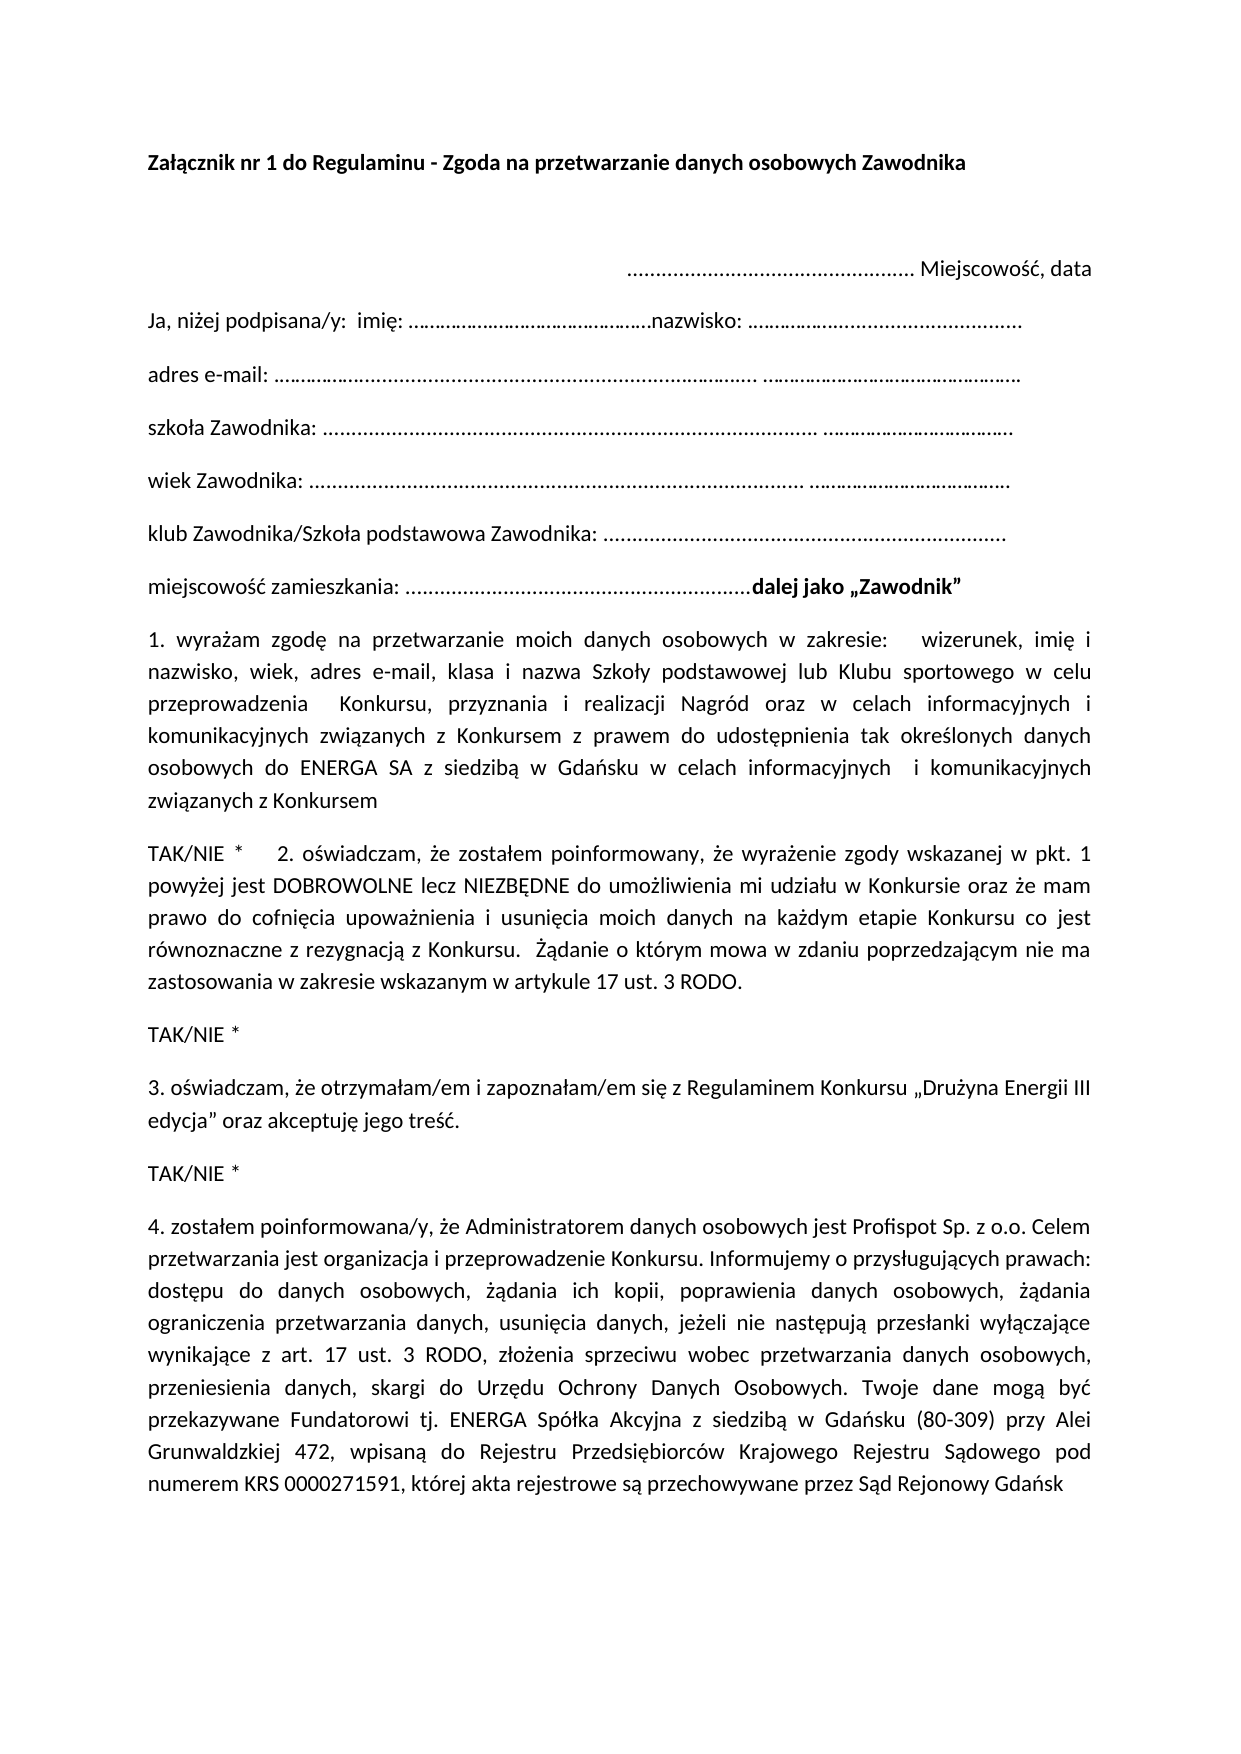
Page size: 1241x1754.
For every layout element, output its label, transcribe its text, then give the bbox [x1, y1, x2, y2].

text TAK/NIE * 2. oświadczam, że zostałem poinformowany, że wyrażenie zgody wskazanej w pkt. 1 powyżej jest DOBROWOLNE lecz NIEZBĘDNE do umożliwienia mi udziału w Konkursie oraz że mam prawo do cofnięcia upoważnienia i usunięcia moich danych na każdym etapie Konkursu co jest równoznaczne z rezygnacją z Konkursu. Żądanie o którym mowa w zdaniu poprzedzającym nie ma zastosowania w zakresie wskazanym w artykule 17 ust. 3 RODO. [148, 839, 1093, 996]
text 4. zostałem poinformowana/y, że Administratorem danych osobowych jest Profispot Sp. z o.o. Celem przetwarzania jest organizacja i przeprowadzenie Konkursu. Informujemy o przysługujących prawach: dostępu do danych osobowych, żądania ich kopii, poprawienia danych osobowych, żądania ograniczenia przetwarzania danych, usunięcia danych, jeżeli nie następują przesłanki wyłączające wynikające z art. 17 ust. 3 RODO, złożenia sprzeciwu wobec przetwarzania danych osobowych, przeniesienia danych, skargi do Urzędu Ochrony Danych Osobowych. Twoje dane mogą być przekazywane Fundatorowi tj. ENERGA Spółka Akcyjna z siedzibą w Gdańsku (80-309) przy Alei Grunwaldzkiej 472, wpisaną do Rejestru Przedsiębiorców Krajowego Rejestru Sądowego pod numerem KRS 0000271591, której akta rejestrowe są przechowywane przez Sąd Rejonowy Gdańsk [148, 1212, 1093, 1497]
text szkoła Zawodnika: ...................................................................................... ……………………………… [148, 413, 1093, 441]
text TAK/NIE * [148, 1159, 1093, 1187]
text miejscowość zamieszkania: ............................................................dalej jako „Zawodnik” [148, 572, 1093, 600]
text 3. oświadczam, że otrzymałam/em i zapoznałam/em się z Regulaminem Konkursu „Drużyna Energii III edycja” oraz akceptuję jego treść. [148, 1073, 1093, 1134]
text Załącznik nr 1 do Regulaminu - Zgoda na przetwarzanie danych osobowych Zawodnika [148, 148, 1093, 176]
text .................................................. Miejscowość, data [148, 254, 1093, 282]
text Ja, niżej podpisana/y: imię: …………….…………………………nazwisko: .……………................................. [148, 307, 1093, 335]
text 1. wyrażam zgodę na przetwarzanie moich danych osobowych w zakresie: wizerunek, imię i nazwisko, wiek, adres e-mail, klasa i nazwa Szkoły podstawowej lub Klubu sportowego w celu przeprowadzenia Konkursu, przyznania i realizacji Nagród oraz w celach informacyjnych i komunikacyjnych związanych z Konkursem z prawem do udostępnienia tak określonych danych osobowych do ENERGA SA z siedzibą w Gdańsku w celach informacyjnych i komunikacyjnych związanych z Konkursem [148, 625, 1093, 814]
text adres e-mail: .…………….........................................................……….... …………………………………………. [148, 360, 1093, 388]
text klub Zawodnika/Szkoła podstawowa Zawodnika: ...................................................................... [148, 519, 1093, 547]
text wiek Zawodnika: ...................................................................................... ……………………………….. [148, 466, 1093, 494]
text TAK/NIE * [148, 1021, 1093, 1048]
